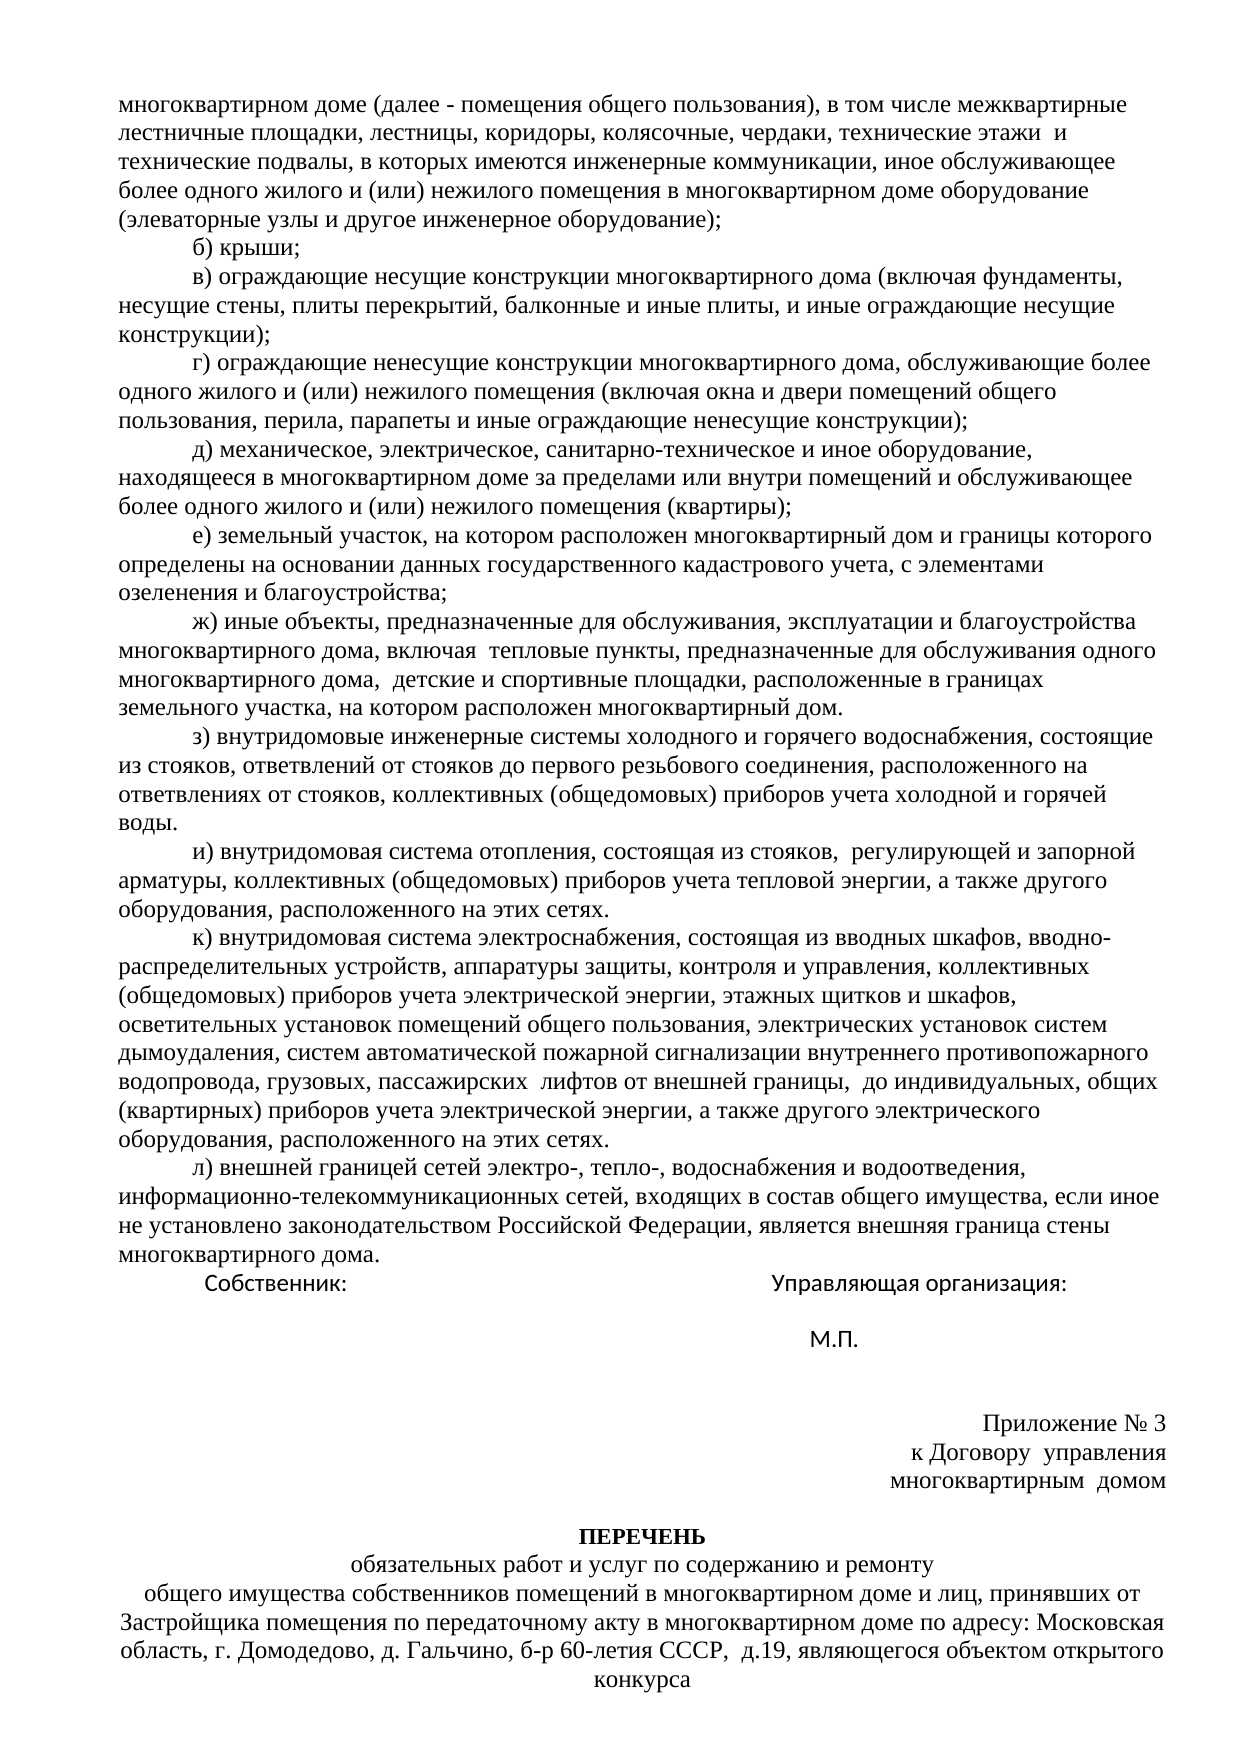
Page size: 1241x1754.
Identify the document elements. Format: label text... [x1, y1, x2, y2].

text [118, 89, 1166, 232]
text л) внешней границей сетей электро-, тепло-, водоснабжения и водоотведения, информационно-телекоммуникационных сетей, входящих в состав общего имущества, если иное не установлено законодательством Российской Федерации, является внешняя граница стены многоквартирного дома. [118, 1152, 1166, 1267]
text к Договору управления [118, 1437, 1166, 1465]
text многоквартирным домом [118, 1465, 1166, 1494]
text г) ограждающие ненесущие конструкции многоквартирного дома, обслуживающие более одного жилого и (или) нежилого помещения (включая окна и двери помещений общего пользования, перила, парапеты и иные ограждающие ненесущие конструкции); [118, 347, 1166, 434]
text в) ограждающие несущие конструкции многоквартирного дома (включая фундаменты, несущие стены, плиты перекрытий, балконные и иные плиты, и иные ограждающие несущие конструкции); [118, 261, 1166, 347]
text д) механическое, электрическое, санитарно-техническое и иное оборудование, находящееся в многоквартирном доме за пределами или внутри помещений и обслуживающее более одного жилого и (или) нежилого помещения (квартиры); [118, 434, 1166, 520]
text Собственник: Управляющая организация: [118, 1267, 1166, 1298]
text б) крыши; [118, 232, 1166, 261]
text е) земельный участок, на котором расположен многоквартирный дом и границы которого определены на основании данных государственного кадастрового учета, с элементами озеленения и благоустройства; [118, 520, 1166, 606]
text М.П. [118, 1323, 1166, 1354]
text Приложение № 3 [118, 1408, 1166, 1437]
text ПЕРЕЧЕНЬ [118, 1523, 1166, 1549]
text обязательных работ и услуг по содержанию и ремонту [118, 1549, 1166, 1578]
text и) внутридомовая система отопления, состоящая из стояков, регулирующей и запорной арматуры, коллективных (общедомовых) приборов учета тепловой энергии, а также другого оборудования, расположенного на этих сетях. [118, 836, 1166, 922]
text общего имущества собственников помещений в многоквартирном доме и лиц, принявших от Застройщика помещения по передаточному акту в многоквартирном доме по адресу: Московская область, г. Домодедово, д. Гальчино, б-р 60-летия СССР, д.19, являющегося объектом открытого конкурса [118, 1578, 1166, 1693]
text з) внутридомовые инженерные системы холодного и горячего водоснабжения, состоящие из стояков, ответвлений от стояков до первого резьбового соединения, расположенного на ответвлениях от стояков, коллективных (общедомовых) приборов учета холодной и горячей воды. [118, 721, 1166, 836]
text к) внутридомовая система электроснабжения, состоящая из вводных шкафов, вводно-распределительных устройств, аппаратуры защиты, контроля и управления, коллективных (общедомовых) приборов учета электрической энергии, этажных щитков и шкафов, осветительных установок помещений общего пользования, электрических установок систем дымоудаления, систем автоматической пожарной сигнализации внутреннего противопожарного водопровода, грузовых, пассажирских лифтов от внешней границы, до индивидуальных, общих (квартирных) приборов учета электрической энергии, а также другого электрического оборудования, расположенного на этих сетях. [118, 922, 1166, 1152]
text ж) иные объекты, предназначенные для обслуживания, эксплуатации и благоустройства многоквартирного дома, включая тепловые пункты, предназначенные для обслуживания одного многоквартирного дома, детские и спортивные площадки, расположенные в границах земельного участка, на котором расположен многоквартирный дом. [118, 606, 1166, 721]
